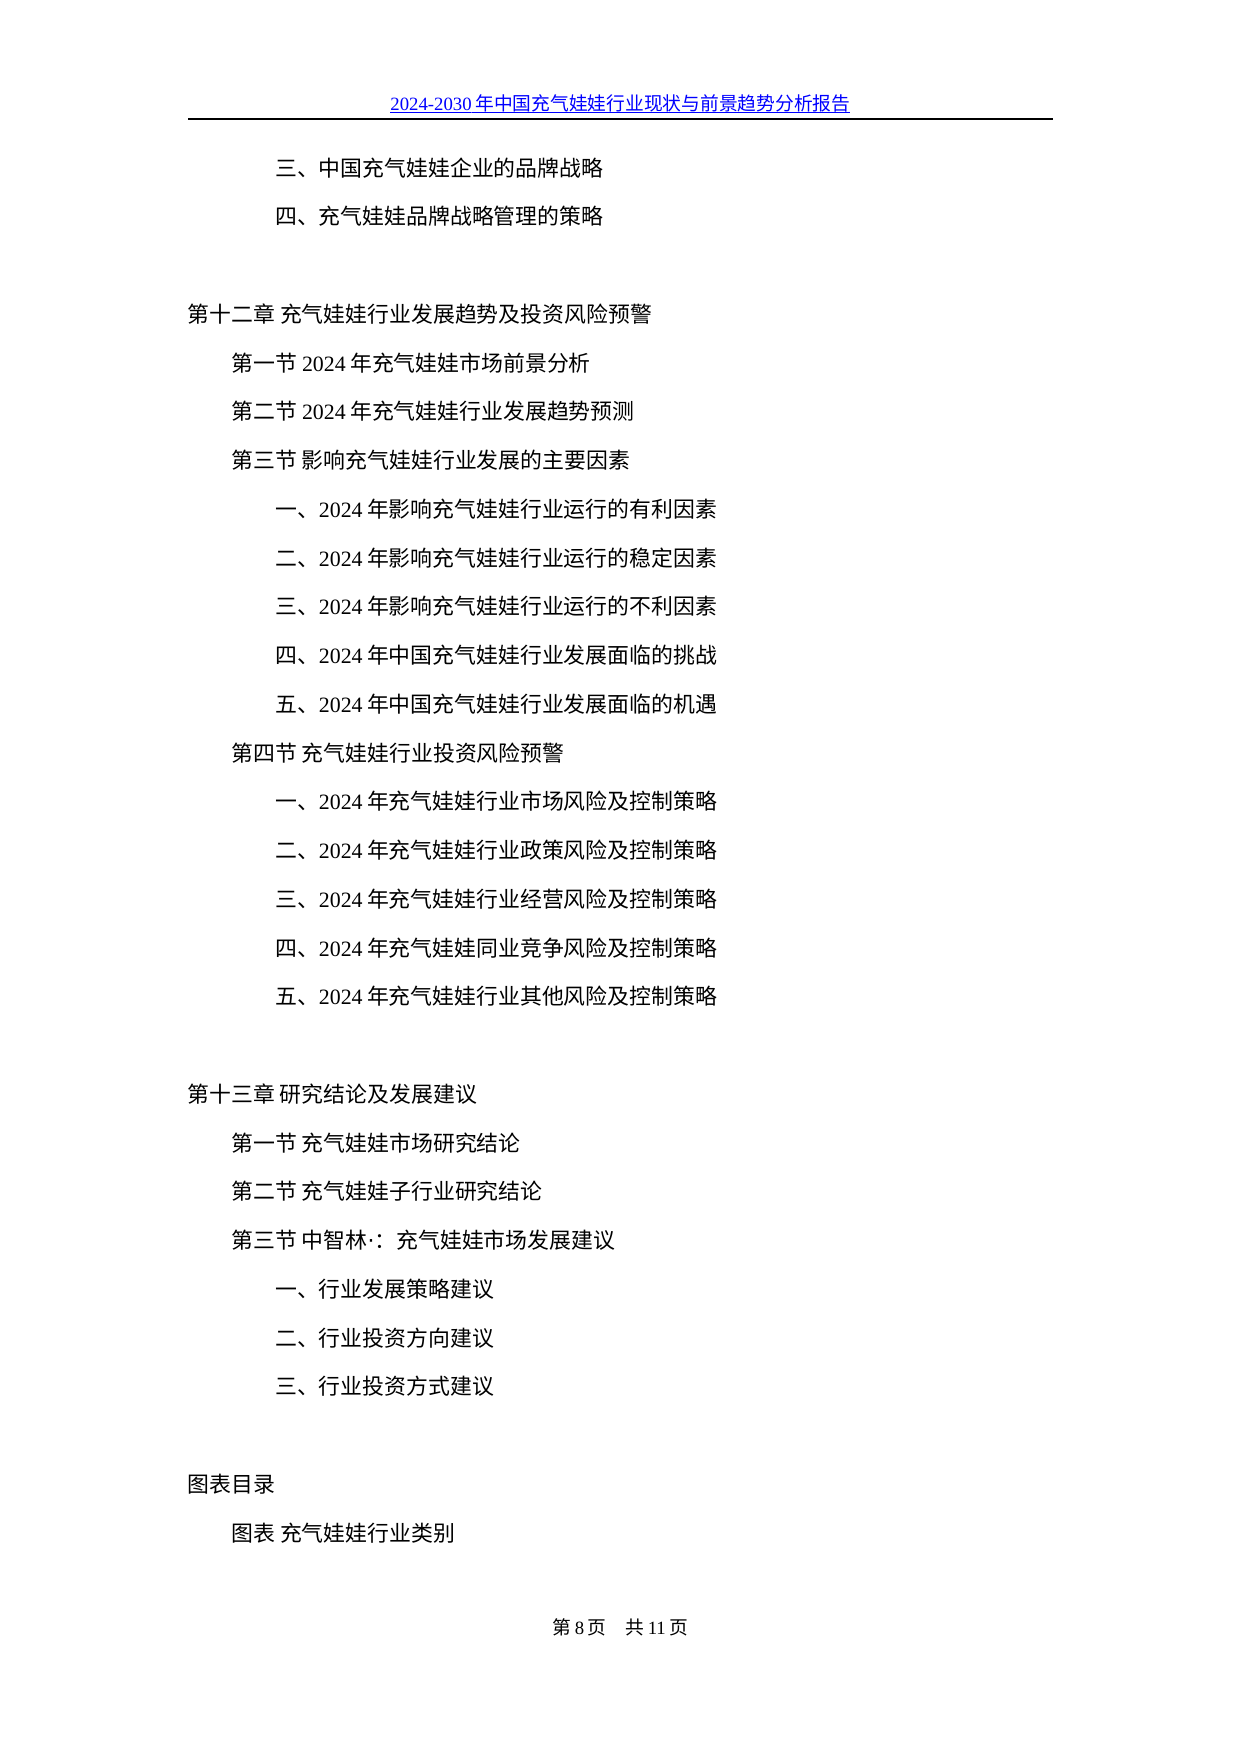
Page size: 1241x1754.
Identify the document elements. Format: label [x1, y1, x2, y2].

text [187, 150, 1053, 1548]
